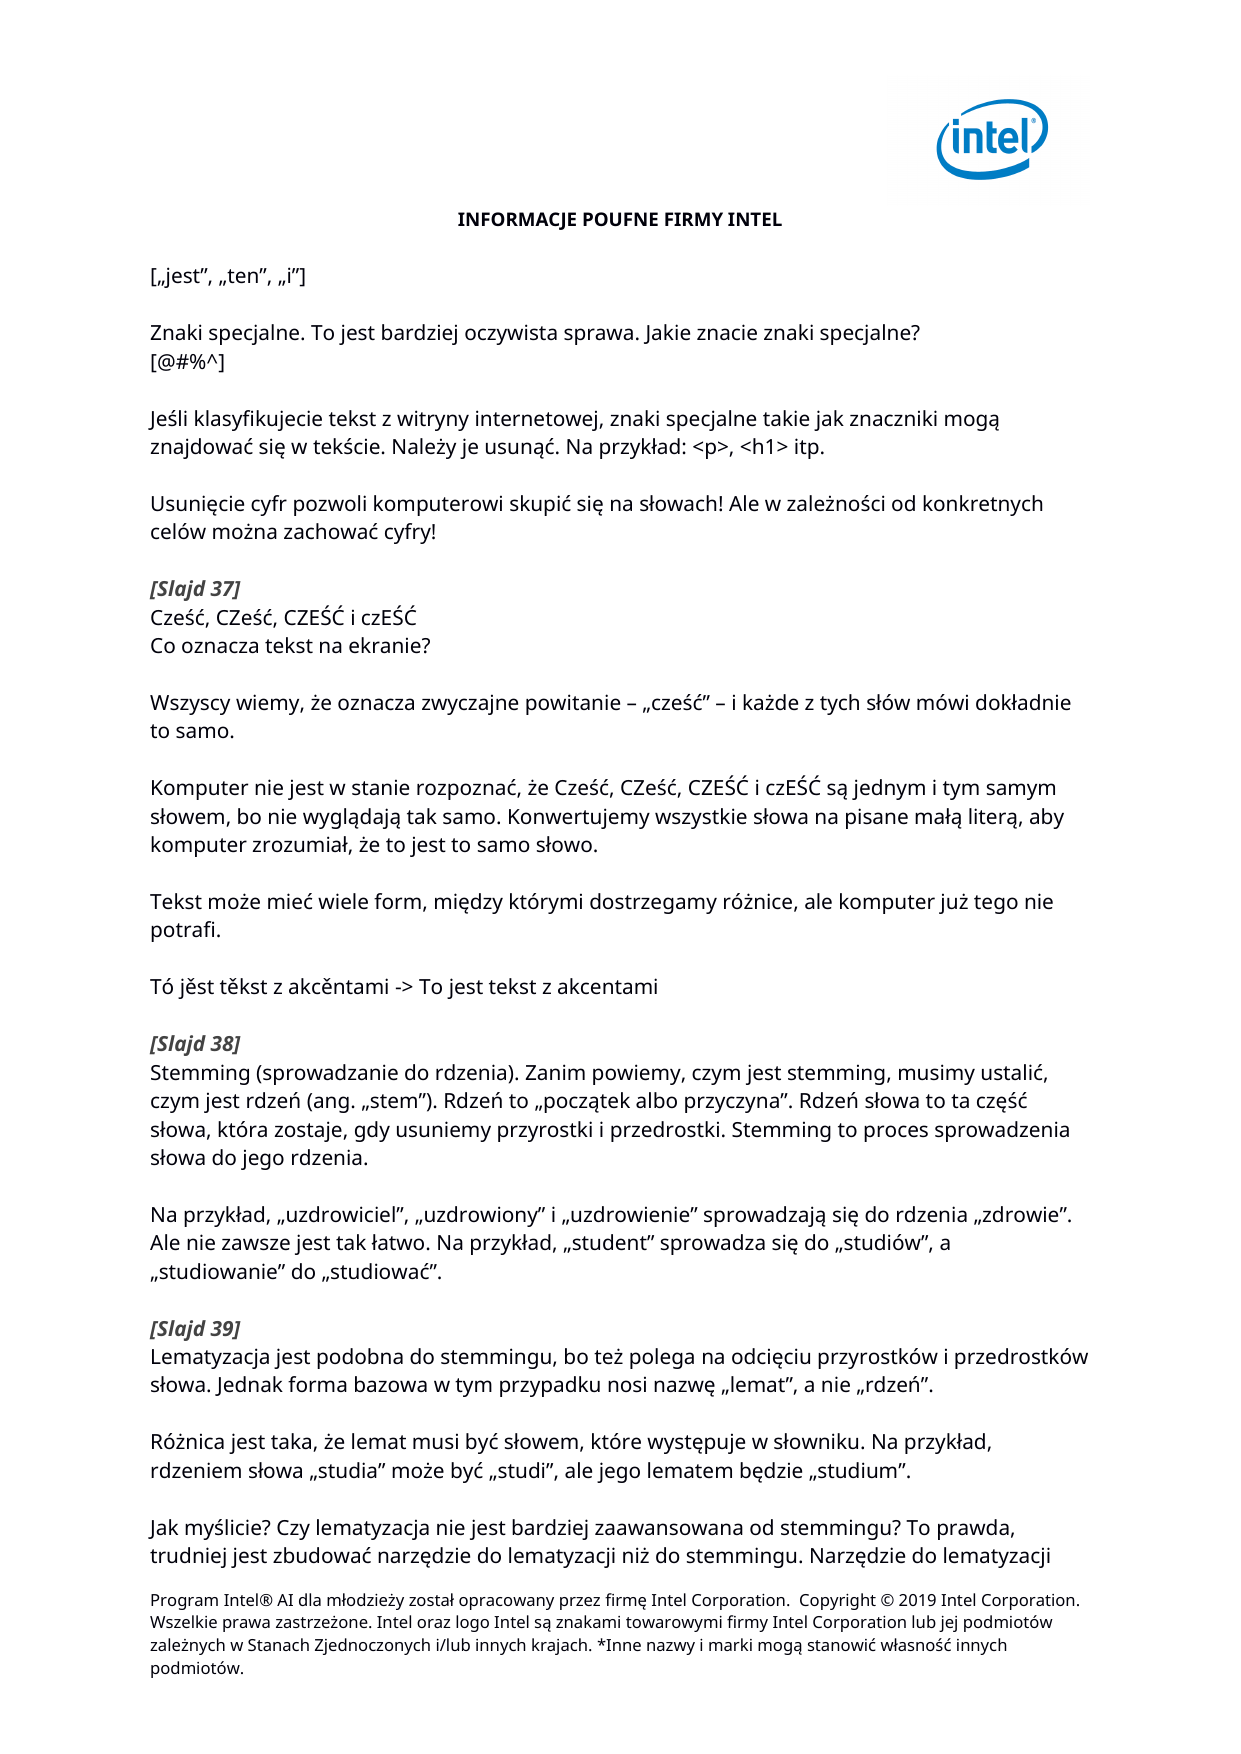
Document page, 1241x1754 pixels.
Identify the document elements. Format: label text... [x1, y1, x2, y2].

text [150, 1513, 1090, 1570]
text Cześć, CZeść, CZEŚĆ i czEŚĆ [150, 603, 1090, 631]
text Lematyzacja jest podobna do stemmingu, bo też polega na odcięciu przyrostków i przedrostków słowa. Jednak forma bazowa w tym przypadku nosi nazwę „lemat”, a nie „rdzeń”. [150, 1342, 1090, 1399]
text Różnica jest taka, że lemat musi być słowem, które występuje w słowniku. Na przykład, rdzeniem słowa „studia” może być „studi”, ale jego lematem będzie „studium”. [150, 1427, 1090, 1484]
text Tekst może mieć wiele form, między którymi dostrzegamy różnice, ale komputer już tego nie potrafi. [150, 887, 1090, 944]
text Komputer nie jest w stanie rozpoznać, że Cześć, CZeść, CZEŚĆ i czEŚĆ są jednym i tym samym słowem, bo nie wyglądają tak samo. Konwertujemy wszystkie słowa na pisane małą literą, aby komputer zrozumiał, że to jest to samo słowo. [150, 773, 1090, 859]
text Znaki specjalne. To jest bardziej oczywista sprawa. Jakie znacie znaki specjalne? [150, 318, 1090, 347]
text Wszyscy wiemy, że oznacza zwyczajne powitanie – „cześć” – i każde z tych słów mówi dokładnie to samo. [150, 688, 1090, 745]
text Na przykład, „uzdrowiciel”, „uzdrowiony” i „uzdrowienie” sprowadzają się do rdzenia „zdrowie”. Ale nie zawsze jest tak łatwo. Na przykład, „student” sprowadza się do „studiów”, a „studiowanie” do „studiować”. [150, 1200, 1090, 1285]
text Stemming (sprowadzanie do rdzenia). Zanim powiemy, czym jest stemming, musimy ustalić, czym jest rdzeń (ang. „stem”). Rdzeń to „początek albo przyczyna”. Rdzeń słowa to ta część słowa, która zostaje, gdy usuniemy przyrostki i przedrostki. Stemming to proces sprowadzenia słowa do jego rdzenia. [150, 1058, 1090, 1172]
text Tó jěst těkst z akcěntami -> To jest tekst z akcentami [150, 972, 1090, 1001]
text [„jest”, „ten”, „i”] [150, 262, 1090, 290]
text [@#%^] [150, 347, 1090, 375]
text Co oznacza tekst na ekranie? [150, 631, 1090, 660]
text [Slajd 38] [150, 1029, 1090, 1058]
text Jeśli klasyfikujecie tekst z witryny internetowej, znaki specjalne takie jak znaczniki mogą znajdować się w tekście. Należy je usunąć. Na przykład: <p>, <h1> itp. [150, 404, 1090, 461]
text Usunięcie cyfr pozwoli komputerowi skupić się na słowach! Ale w zależności od konkretnych celów można zachować cyfry! [150, 489, 1090, 546]
text [Slajd 37] [150, 574, 1090, 603]
text [Slajd 39] [150, 1314, 1090, 1342]
